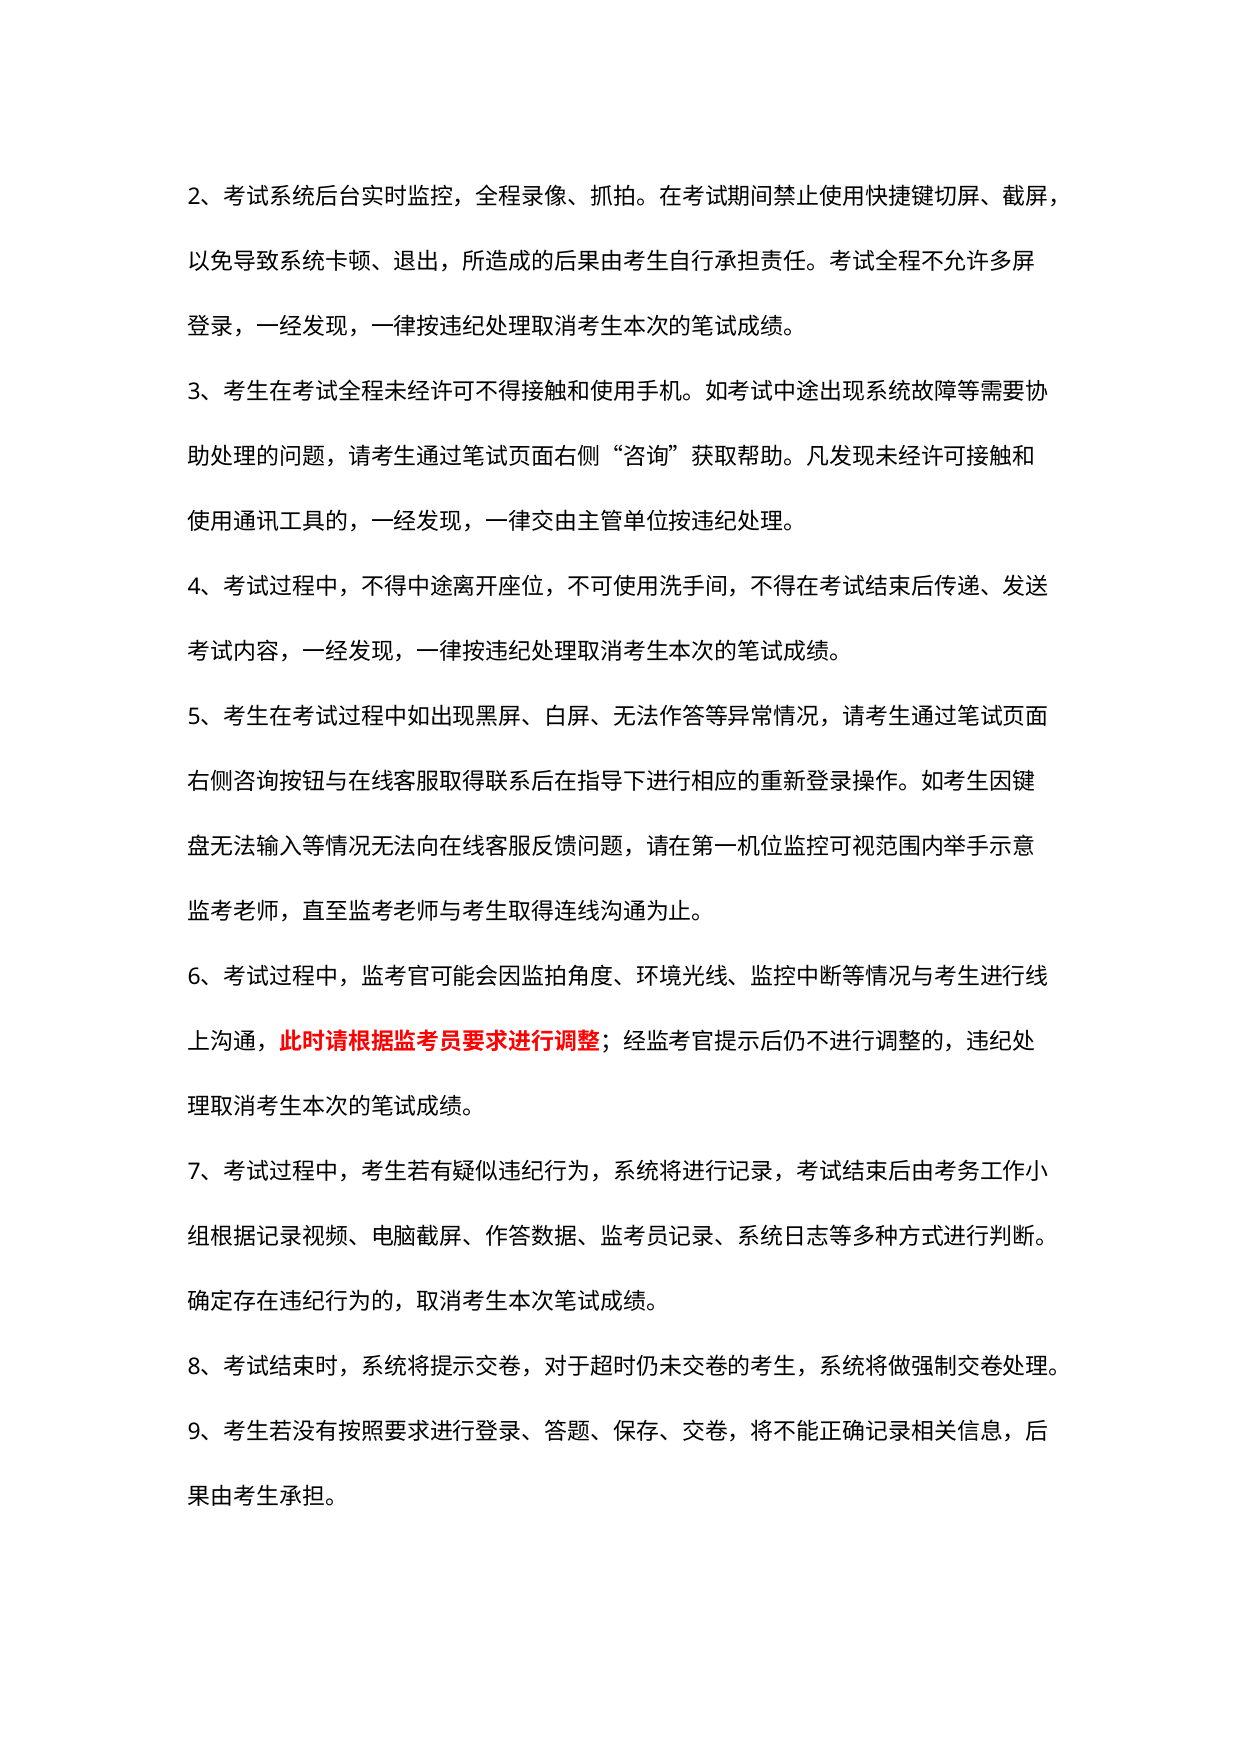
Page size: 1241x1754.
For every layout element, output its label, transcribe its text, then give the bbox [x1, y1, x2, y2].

text 9、考生若没有按照要求进行登录、答题、保存、交卷，将不能正确记录相关信息，后果由考生承担。 [187, 1397, 1053, 1527]
text 8、考试结束时，系统将提示交卷，对于超时仍未交卷的考生，系统将做强制交卷处理。 [187, 1332, 1053, 1397]
text 6、考试过程中，监考官可能会因监拍角度、环境光线、监控中断等情况与考生进行线上沟通，此时请根据监考员要求进行调整；经监考官提示后仍不进行调整的，违纪处理取消考生本次的笔试成绩。 [187, 942, 1053, 1137]
text 4、考试过程中，不得中途离开座位，不可使用洗手间，不得在考试结束后传递、发送考试内容，一经发现，一律按违纪处理取消考生本次的笔试成绩。 [187, 552, 1053, 682]
text 2、考试系统后台实时监控，全程录像、抓拍。在考试期间禁止使用快捷键切屏、截屏，以免导致系统卡顿、退出，所造成的后果由考生自行承担责任。考试全程不允许多屏登录，一经发现，一律按违纪处理取消考生本次的笔试成绩。 [187, 162, 1053, 357]
text 7、考试过程中，考生若有疑似违纪行为，系统将进行记录，考试结束后由考务工作小组根据记录视频、电脑截屏、作答数据、监考员记录、系统日志等多种方式进行判断。确定存在违纪行为的，取消考生本次笔试成绩。 [187, 1137, 1053, 1332]
text 3、考生在考试全程未经许可不得接触和使用手机。如考试中途出现系统故障等需要协助处理的问题，请考生通过笔试页面右侧“咨询”获取帮助。凡发现未经许可接触和使用通讯工具的，一经发现，一律交由主管单位按违纪处理。 [187, 357, 1053, 552]
text 5、考生在考试过程中如出现黑屏、白屏、无法作答等异常情况，请考生通过笔试页面右侧咨询按钮与在线客服取得联系后在指导下进行相应的重新登录操作。如考生因键盘无法输入等情况无法向在线客服反馈问题，请在第一机位监控可视范围内举手示意监考老师，直至监考老师与考生取得连线沟通为止。 [187, 682, 1053, 942]
